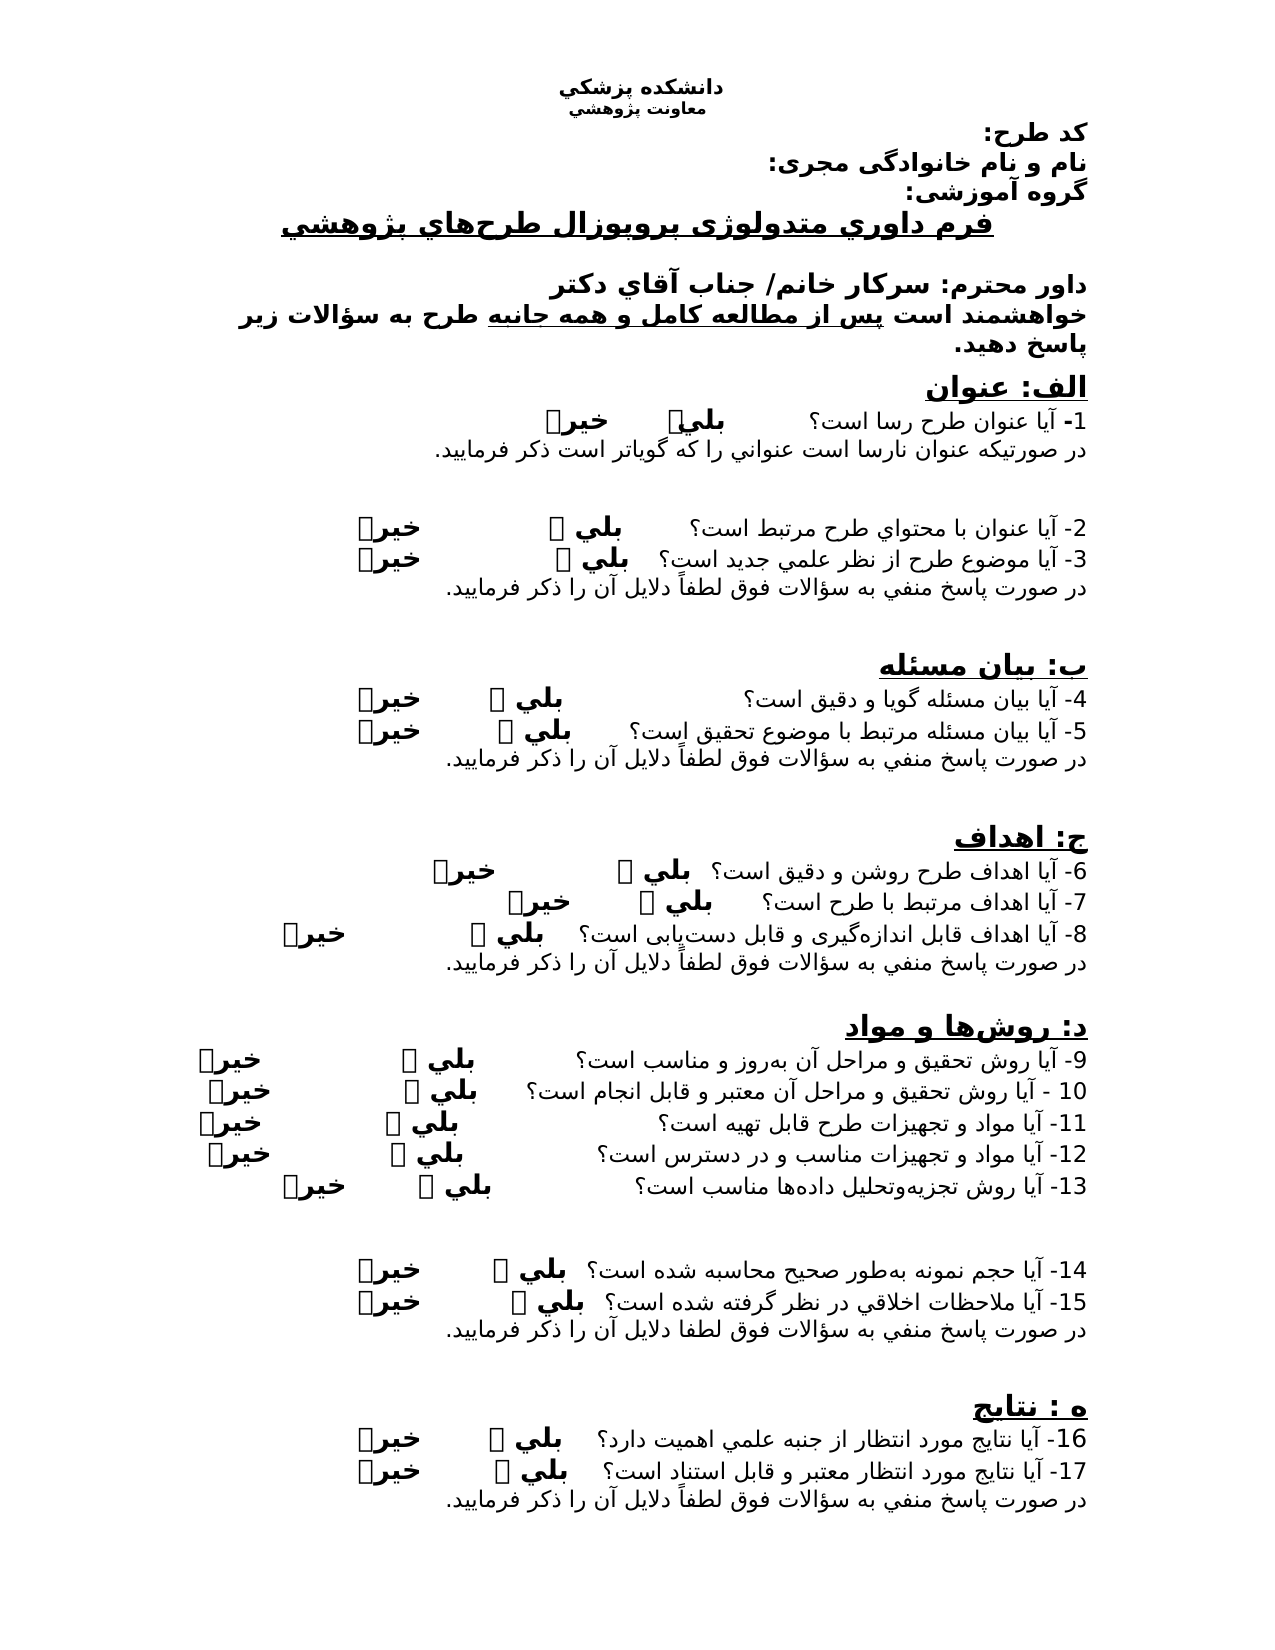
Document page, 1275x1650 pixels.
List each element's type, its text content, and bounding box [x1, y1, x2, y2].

subtitle ب: بيان مسئله [187, 648, 1087, 682]
text 14- آيا حجم نمونه به‌طور صحيح محاسبه شده است؟ بلي  خير [187, 1253, 1087, 1285]
title فرم داوري متدولوژی پروپوزال طرح‌هاي پژوهشي [187, 206, 1087, 240]
text 1- آيا عنوان طرح رسا است؟ بلي  خير [187, 405, 1087, 436]
text 6- آيا اهداف طرح روشن و دقيق است؟ بلي  خير [187, 854, 1087, 886]
text نام و نام خانوادگی مجری: [187, 148, 1087, 177]
text گروه آموزشی: [187, 177, 1087, 206]
text 16- آيا نتايج مورد انتظار از جنبه علمي اهميت دارد؟ بلي  خير [187, 1423, 1087, 1454]
text 10 - آيا روش تحقيق و مراحل آن معتبر و قابل انجام است؟ بلي  خير [187, 1074, 1087, 1106]
text در صورت پاسخ منفي به سؤالات فوق لطفاً دلايل آن را ذكر فرماييد. [187, 574, 1087, 601]
text 17- آيا نتايج مورد انتظار معتبر و قابل استناد است؟ بلي  خير [187, 1454, 1087, 1486]
text 11- آيا مواد و تجهيزات طرح قابل تهيه است؟ بلي  خير [187, 1106, 1087, 1138]
text 8- آيا اهداف قابل اندازه‌گیری و قابل دست‌یابی است؟ بلي  خير [187, 917, 1087, 949]
text 4- آيا بيان مسئله گويا و دقيق است؟ بلي  خير [187, 682, 1087, 714]
text در صورت پاسخ منفي به سؤالات فوق لطفاً دلايل آن را ذكر فرماييد. [187, 1486, 1087, 1513]
text 3- آيا موضوع طرح از نظر علمي جديد است؟ بلي  خير [187, 542, 1087, 574]
text 15- آيا ملاحظات اخلاقي در نظر گرفته شده است؟ بلي  خير [187, 1285, 1087, 1317]
text 5- آيا بيان مسئله مرتبط با موضوع تحقيق است؟ بلي  خير [187, 714, 1087, 746]
subtitle ج: اهداف [187, 820, 1087, 854]
subtitle الف: عنوان [187, 371, 1087, 405]
text در صورت پاسخ منفي به سؤالات فوق لطفا دلايل آن را ذكر فرماييد. [187, 1317, 1087, 1343]
text 12- آيا مواد و تجهيزات مناسب و در دسترس است؟ بلي  خير [187, 1138, 1087, 1169]
text 2- آيا عنوان با محتواي طرح مرتبط است؟ بلي  خير [187, 511, 1087, 542]
text 13- آيا روش تجزیه‌وتحلیل داده‌ها مناسب است؟ بلي  خير [187, 1169, 1087, 1201]
text داور محترم: سركار خانم/ جناب آقاي دكتر [187, 269, 1087, 300]
text در صورت پاسخ منفي به سؤالات فوق لطفاً دلايل آن را ذكر فرماييد. [187, 746, 1087, 772]
text 9- آيا روش تحقيق و مراحل آن به‌روز و مناسب است؟ بلي  خير [187, 1043, 1087, 1074]
text خواهشمند است پس از مطالعه كامل و همه جانبه طرح به سؤالات زير پاسخ دهيد. [187, 300, 1087, 359]
text در صورتيكه عنوان نارسا است عنواني را كه گوياتر است ذكر فرماييد. [187, 436, 1087, 463]
subtitle د: روش‌ها و مواد [187, 1009, 1087, 1043]
text در صورت پاسخ منفي به سؤالات فوق لطفاً دلايل آن را ذكر فرماييد. [187, 949, 1087, 976]
text کد طرح: [187, 119, 1087, 148]
subtitle ه : نتايج [187, 1389, 1087, 1423]
text 7- آيا اهداف مرتبط با طرح است؟ بلي  خير [187, 886, 1087, 917]
